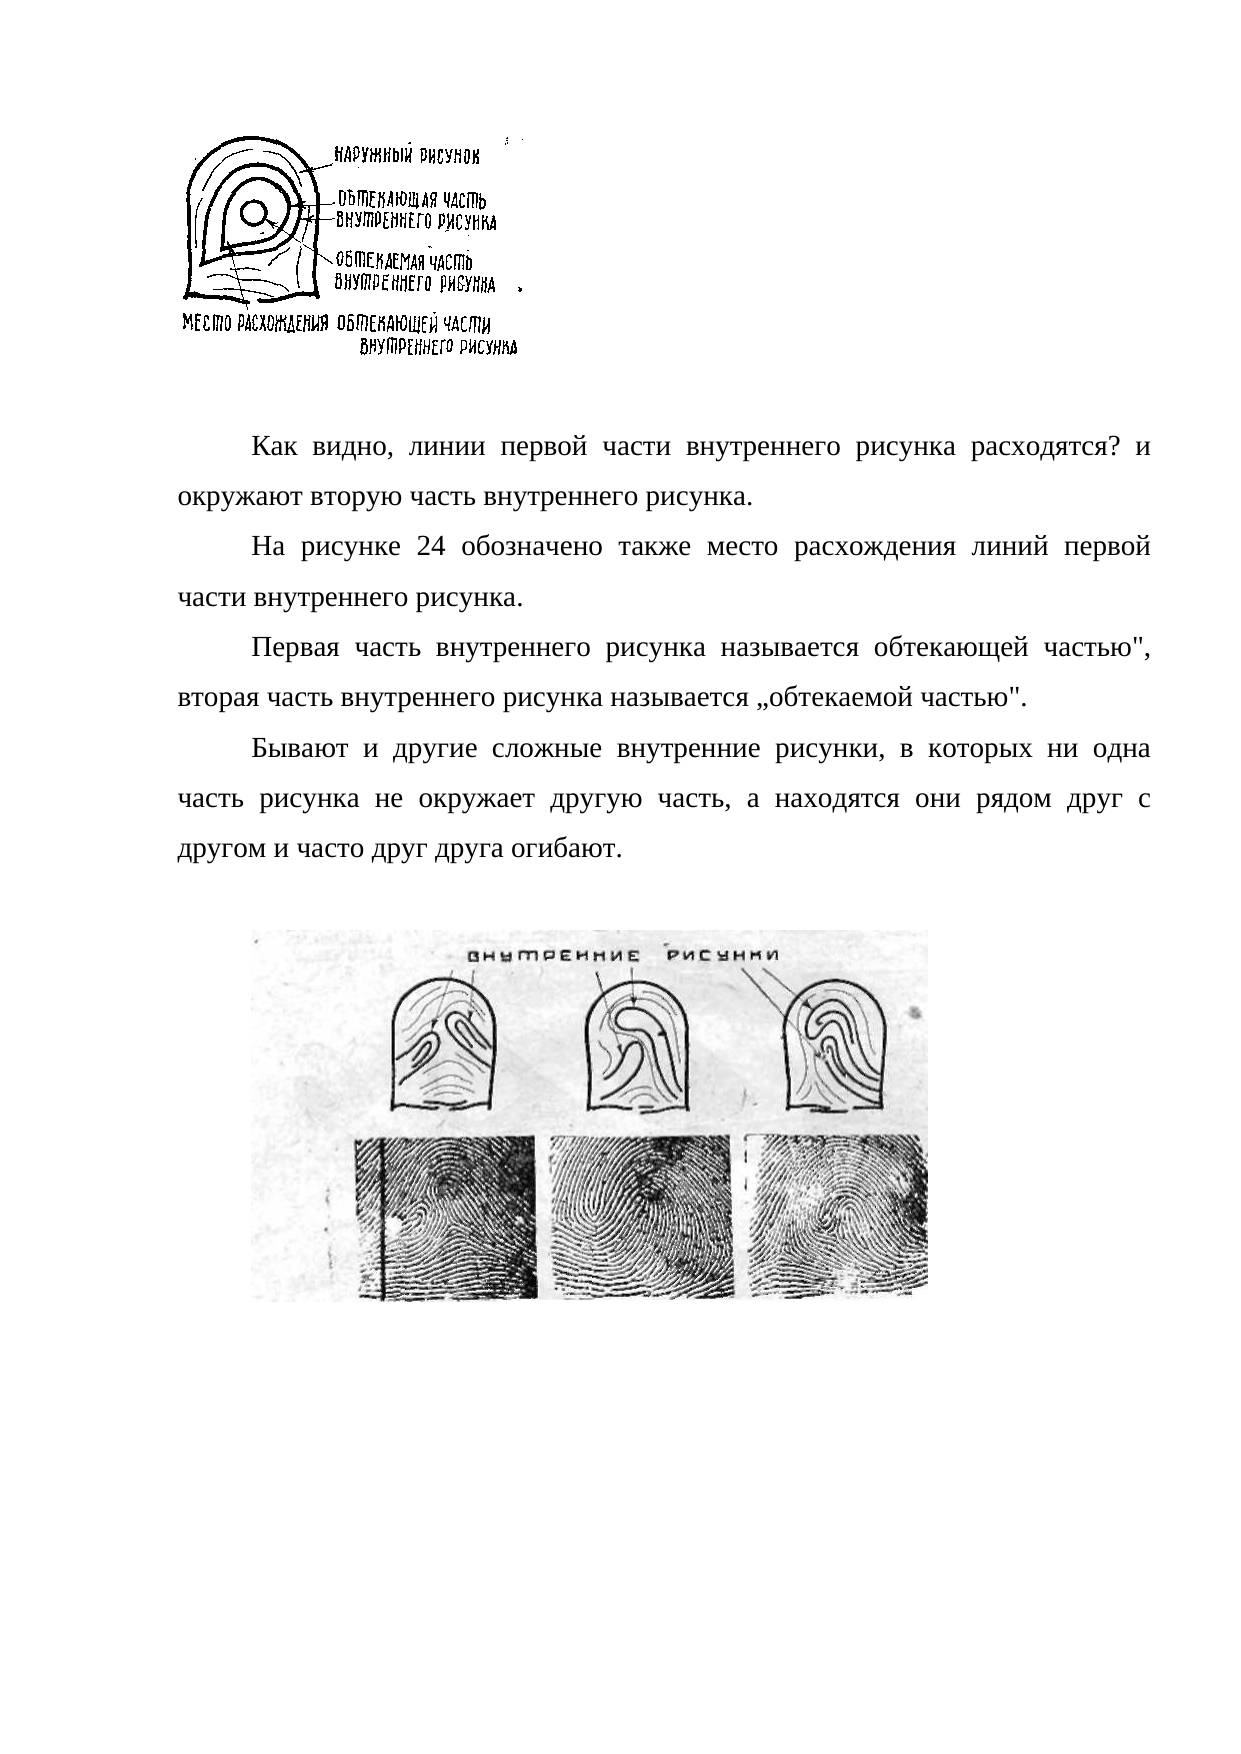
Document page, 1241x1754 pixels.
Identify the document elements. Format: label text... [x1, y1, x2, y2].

picture [177, 118, 529, 378]
picture [251, 930, 928, 1302]
text Первая часть внутреннего рисунка называется обтекающей частью", вторая часть внутреннего рисунка называется „обтекаемой частью". [177, 629, 1152, 713]
text Бывают и другие сложные внутренние рисунки, в которых ни одна часть рисунка не окружает другую часть, а находятся они рядом друг с другом и часто друг друга огибают. [177, 730, 1152, 864]
text Как видно, линии первой части внутреннего рисунка расходятся? и окружают вторую часть внутреннего рисунка. [177, 428, 1152, 512]
text На рисунке 24 обозначено также место расхождения линий первой части внутреннего рисунка. [177, 528, 1152, 612]
